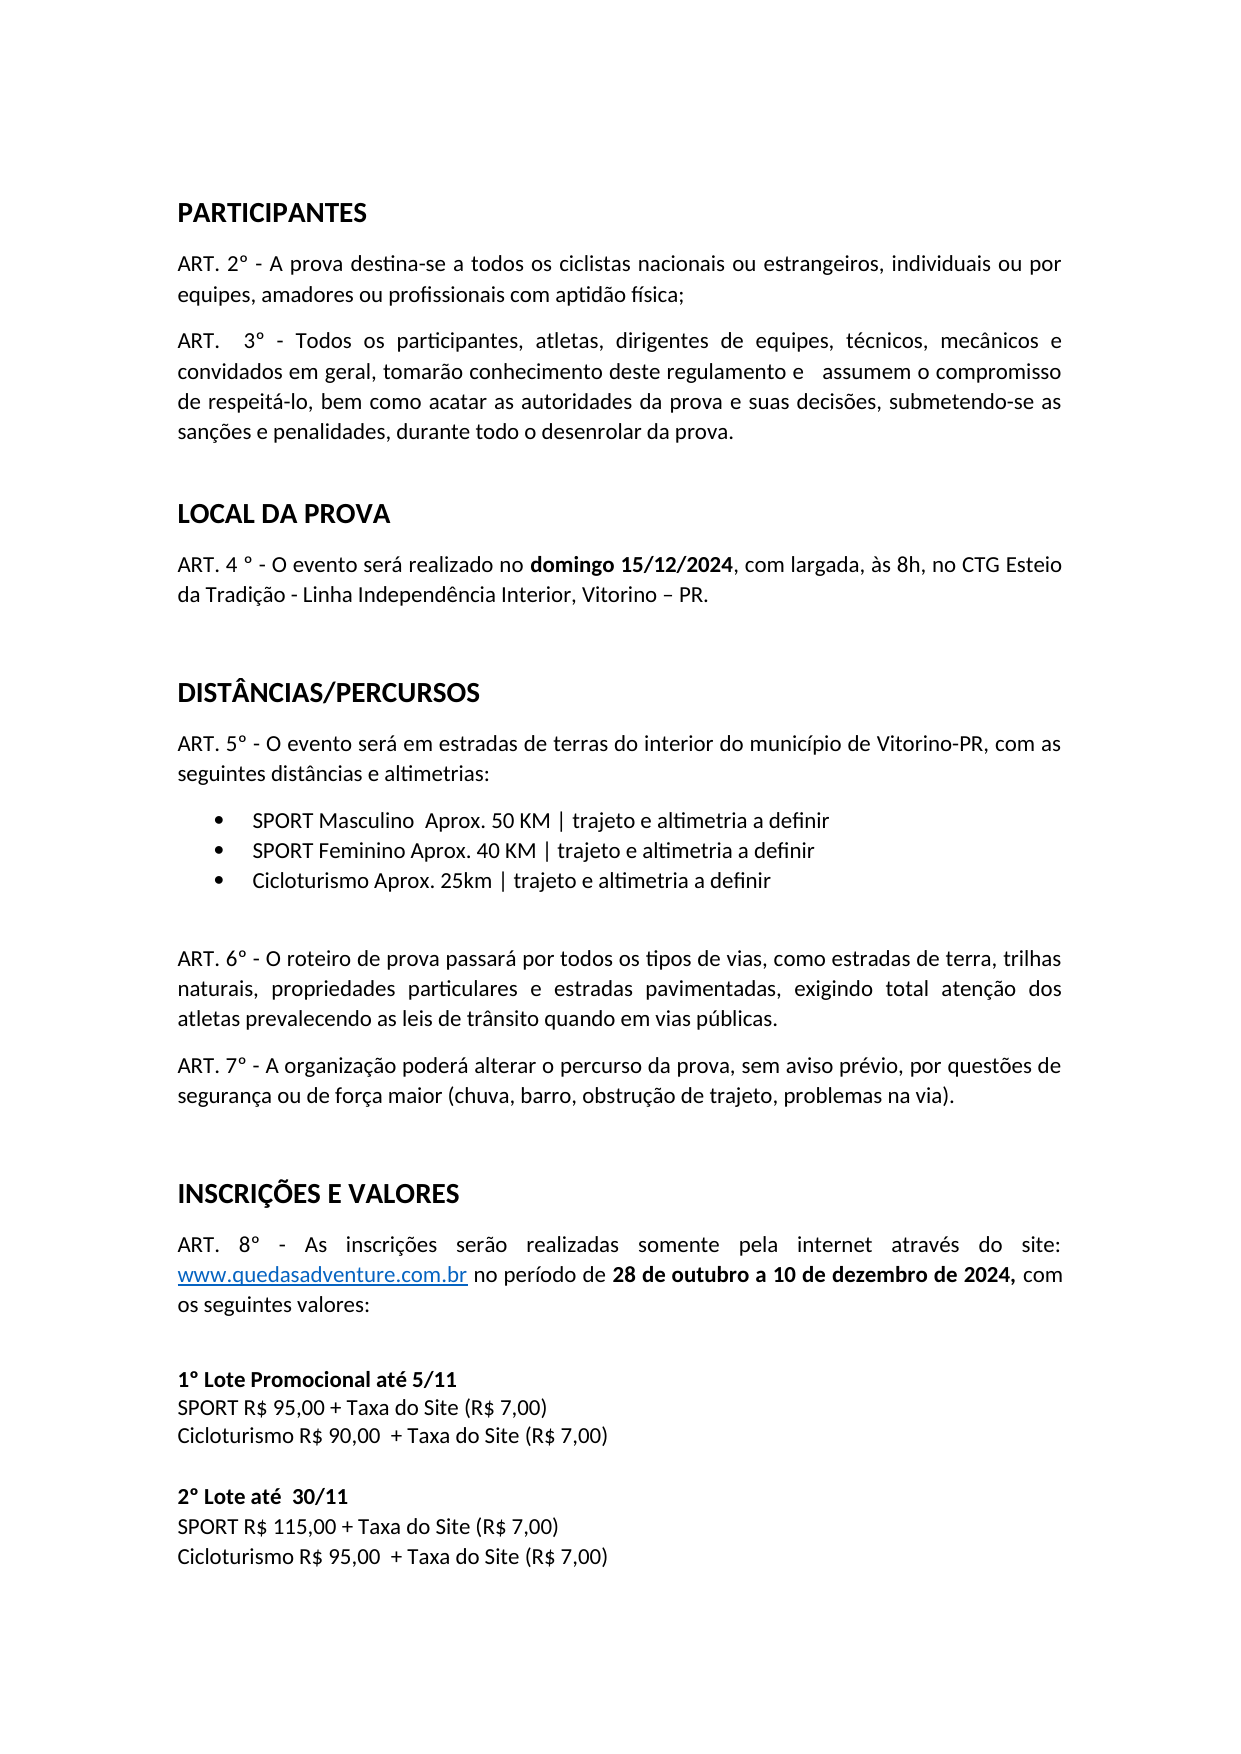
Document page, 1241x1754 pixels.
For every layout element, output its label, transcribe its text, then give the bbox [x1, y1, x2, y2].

text Cicloturismo R$ 90,00 + Taxa do Site (R$ 7,00) [177, 1421, 1063, 1449]
list Cicloturismo Aprox. 25km | trajeto e altimetria a definir [215, 867, 1063, 895]
text INSCRIÇÕES E VALORES [177, 1175, 1063, 1211]
text ART. 8º - As inscrições serão realizadas somente pela internet através do site: www.quedasadventure.com.br no período de 28 de outubro a 10 de dezembro de 2024, com os seguintes valores: [177, 1230, 1063, 1318]
text ART. 5º - O evento será em estradas de terras do interior do município de Vitorino-PR, com as seguintes distâncias e altimetrias: [177, 729, 1063, 787]
text SPORT R$ 115,00 + Taxa do Site (R$ 7,00) [177, 1512, 1063, 1540]
text 1º Lote Promocional até 5/11 [177, 1337, 1063, 1393]
list SPORT Feminino Aprox. 40 KM | trajeto e altimetria a definir [215, 836, 1063, 864]
text 2º Lote até 30/11 [177, 1452, 1063, 1510]
text Cicloturismo R$ 95,00 + Taxa do Site (R$ 7,00) [177, 1542, 1063, 1570]
text SPORT R$ 95,00 + Taxa do Site (R$ 7,00) [177, 1393, 1063, 1421]
text ART. 6º - O roteiro de prova passará por todos os tipos de vias, como estradas de terra, trilhas naturais, propriedades particulares e estradas pavimentadas, exigindo total atenção dos atletas prevalecendo as leis de trânsito quando em vias públicas. [177, 913, 1063, 1032]
text ART. 3º - Todos os participantes, atletas, dirigentes de equipes, técnicos, mecânicos e convidados em geral, tomarão conhecimento deste regulamento e assumem o compromisso de respeitá-lo, bem como acatar as autoridades da prova e suas decisões, submetendo-se as sanções e penalidades, durante todo o desenrolar da prova. [177, 327, 1063, 445]
text LOCAL DA PROVA [177, 464, 1063, 531]
text ART. 7º - A organização poderá alterar o percurso da prova, sem aviso prévio, por questões de segurança ou de força maior (chuva, barro, obstrução de trajeto, problemas na via). [177, 1051, 1063, 1109]
text PARTICIPANTES [177, 194, 1063, 230]
text ART. 4 º - O evento será realizado no domingo 15/12/2024, com largada, às 8h, no CTG Esteio da Tradição - Linha Independência Interior, Vitorino – PR. [177, 550, 1063, 608]
list SPORT Masculino Aprox. 50 KM | trajeto e altimetria a definir [215, 806, 1063, 834]
text DISTÂNCIAS/PERCURSOS [177, 674, 1063, 710]
text ART. 2º - A prova destina-se a todos os ciclistas nacionais ou estrangeiros, individuais ou por equipes, amadores ou profissionais com aptidão física; [177, 249, 1063, 308]
